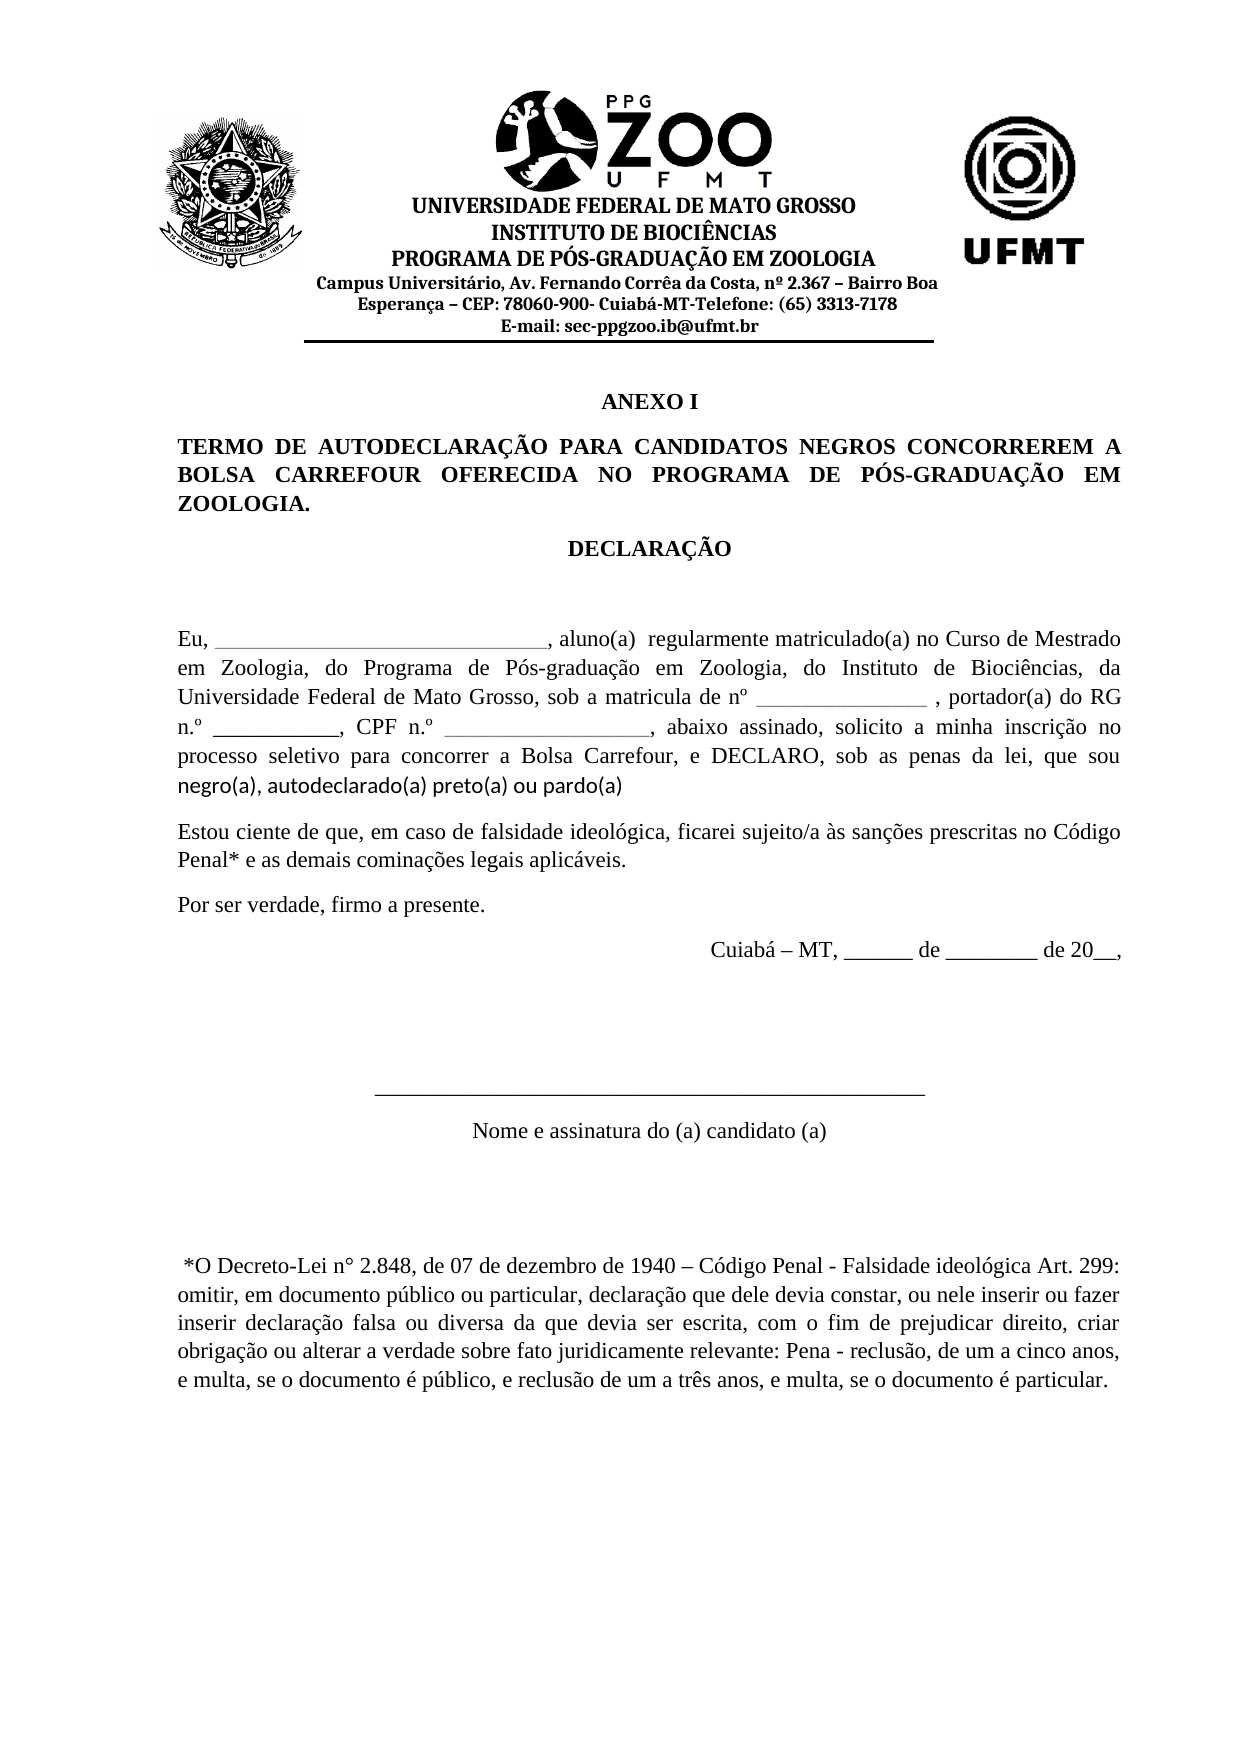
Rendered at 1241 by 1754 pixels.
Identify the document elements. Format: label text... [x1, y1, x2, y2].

text DECLARAÇÃO [177, 535, 1122, 561]
table_header [125, 89, 303, 340]
text ________________________________________________ [177, 1072, 1122, 1098]
picture [153, 113, 304, 270]
text Por ser verdade, firmo a presente. [177, 891, 1122, 918]
picture [492, 88, 775, 194]
text Estou ciente de que, em caso de falsidade ideológica, ficarei sujeito/a às sanções prescritas no Código Penal* e as demais cominações legais aplicáveis. [177, 818, 1122, 873]
table_header UNIVERSIDADE FEDERAL DE MATO GROSSO INSTITUTO DE BIOCIÊNCIAS PROGRAMA DE PÓS-GRADUAÇÃO EM ZOOLOGIA Campus Universitário, Av. Fernando Corrêa da Costa, nº 2.367 – Bairro Boa Esperança – CEP: 78060-900- Cuiabá-MT-Telefone: (65) 3313-7178 E-mail: sec-ppgzoo.ib@ufmt.br [304, 89, 934, 340]
text Eu, _____________________________, aluno(a) regularmente matriculado(a) no Curso de Mestrado em Zoologia, do Programa de Pós-graduação em Zoologia, do Instituto de Biociências, da Universidade Federal de Mato Grosso, sob a matricula de nº _______________ , portador(a) do RG n.º ___________, CPF n.º __________________, abaixo assinado, solicito a minha inscrição no processo seletivo para concorrer a Bolsa Carrefour, e DECLARO, sob as penas da lei, que sou negro(a), autodeclarado(a) preto(a) ou pardo(a) [177, 625, 1122, 799]
text *O Decreto-Lei n° 2.848, de 07 de dezembro de 1940 – Código Penal - Falsidade ideológica Art. 299: omitir, em documento público ou particular, declaração que dele devia constar, ou nele inserir ou fazer inserir declaração falsa ou diversa da que devia ser escrita, com o fim de prejudicar direito, criar obrigação ou alterar a verdade sobre fato juridicamente relevante: Pena - reclusão, de um a cinco anos, e multa, se o documento é público, e reclusão de um a três anos, e multa, se o documento é particular. [177, 1252, 1122, 1392]
text ANEXO I [177, 388, 1122, 414]
text Nome e assinatura do (a) candidato (a) [177, 1117, 1122, 1143]
text TERMO DE AUTODECLARAÇÃO PARA CANDIDATOS NEGROS CONCORREREM A BOLSA CARREFOUR OFERECIDA NO PROGRAMA DE PÓS-GRADUAÇÃO EM ZOOLOGIA. [177, 433, 1122, 516]
table_header [934, 89, 1084, 340]
text Cuiabá – MT, ______ de ________ de 20__, [177, 937, 1122, 963]
